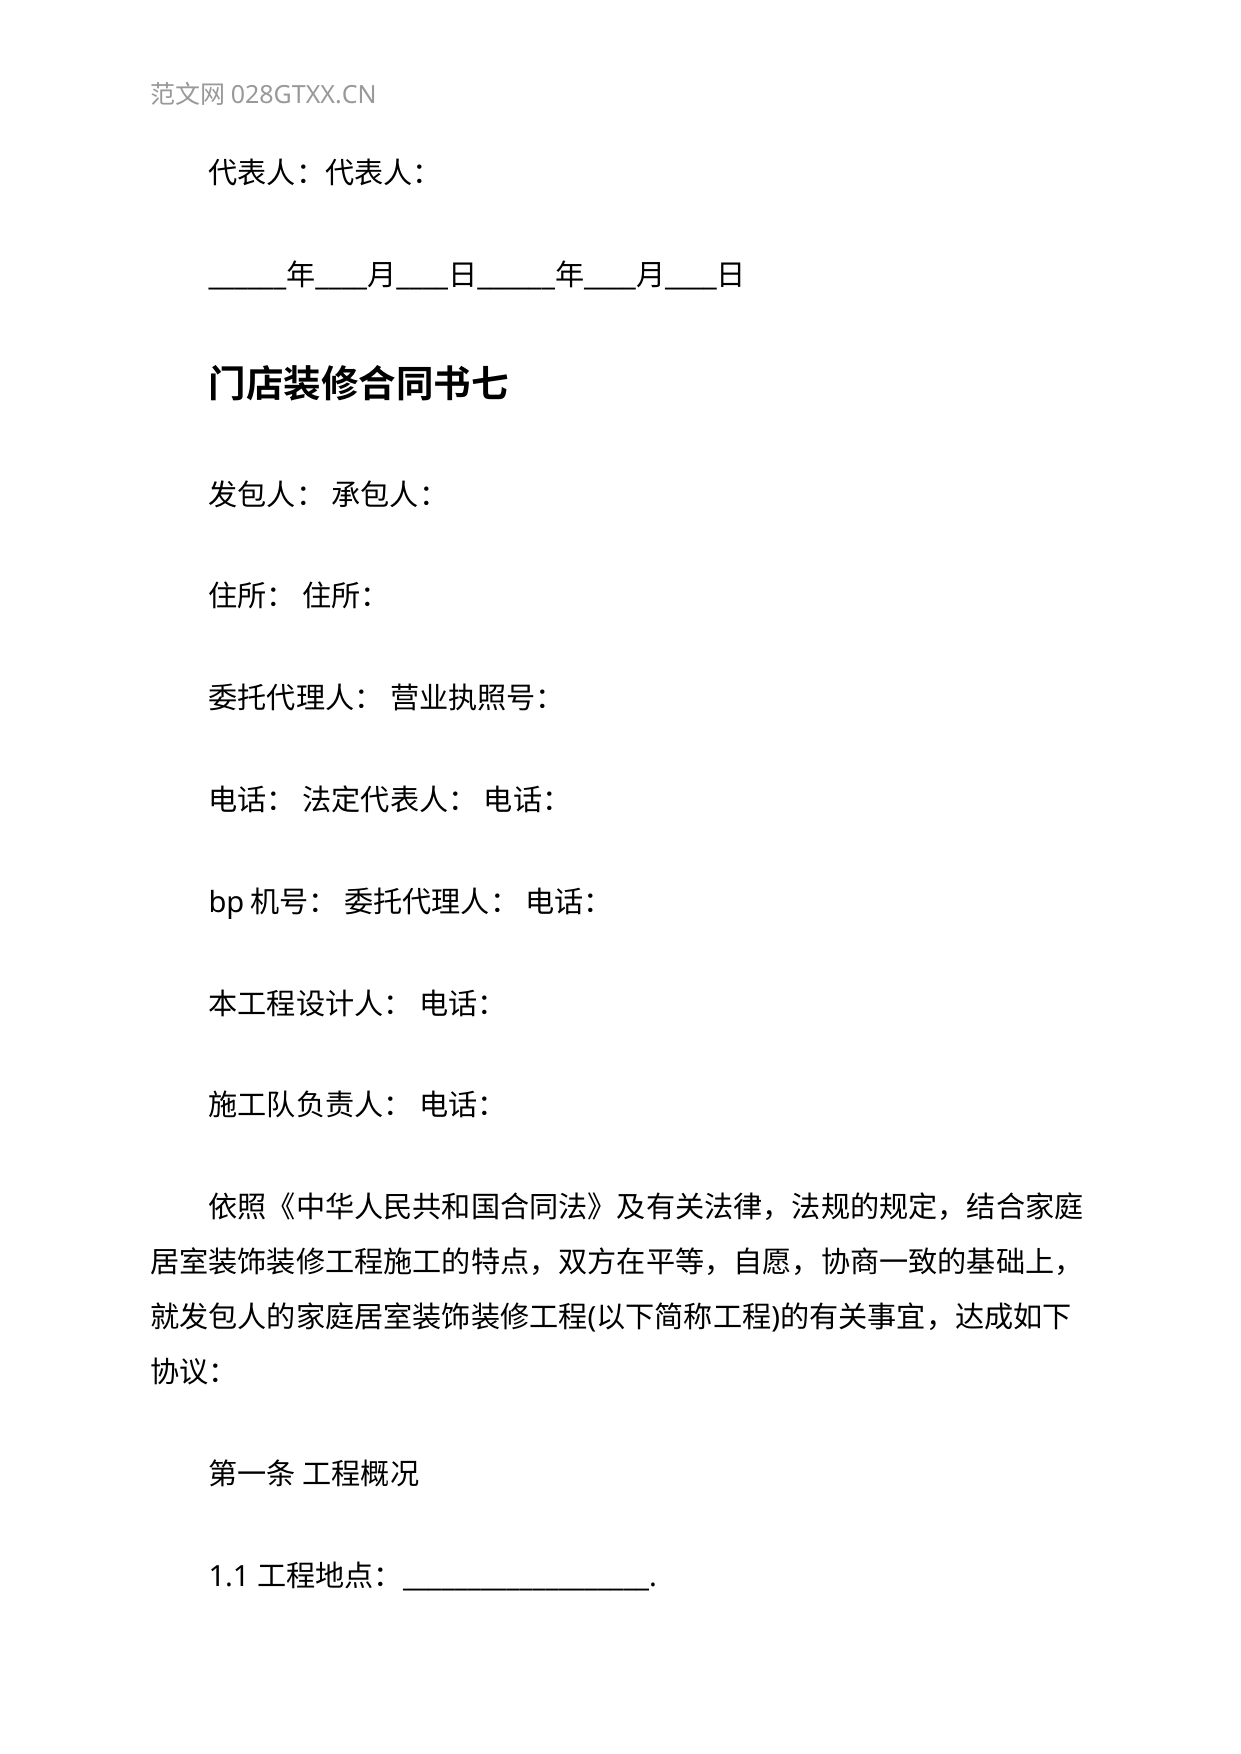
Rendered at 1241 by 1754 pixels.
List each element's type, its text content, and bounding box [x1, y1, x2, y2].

text 施工队负责人： 电话： [150, 1082, 1090, 1124]
text 依照《中华人民共和国合同法》及有关法律，法规的规定，结合家庭居室装饰装修工程施工的特点，双方在平等，自愿，协商一致的基础上，就发包人的家庭居室装饰装修工程(以下简称工程)的有关事宜，达成如下协议： [150, 1184, 1090, 1391]
text 发包人： 承包人： [150, 471, 1090, 513]
text 门店装修合同书七 [150, 354, 1090, 408]
text bp机号： 委托代理人： 电话： [150, 878, 1090, 921]
text 代表人：代表人： [150, 150, 1090, 192]
text 1.1 工程地点：___________________. [150, 1552, 1090, 1594]
text 电话： 法定代表人： 电话： [150, 776, 1090, 819]
text 本工程设计人： 电话： [150, 980, 1090, 1022]
text 委托代理人： 营业执照号： [150, 675, 1090, 717]
text ______年____月____日______年____月____日 [150, 252, 1090, 294]
text 住所： 住所： [150, 573, 1090, 615]
text 第一条 工程概况 [150, 1450, 1090, 1493]
